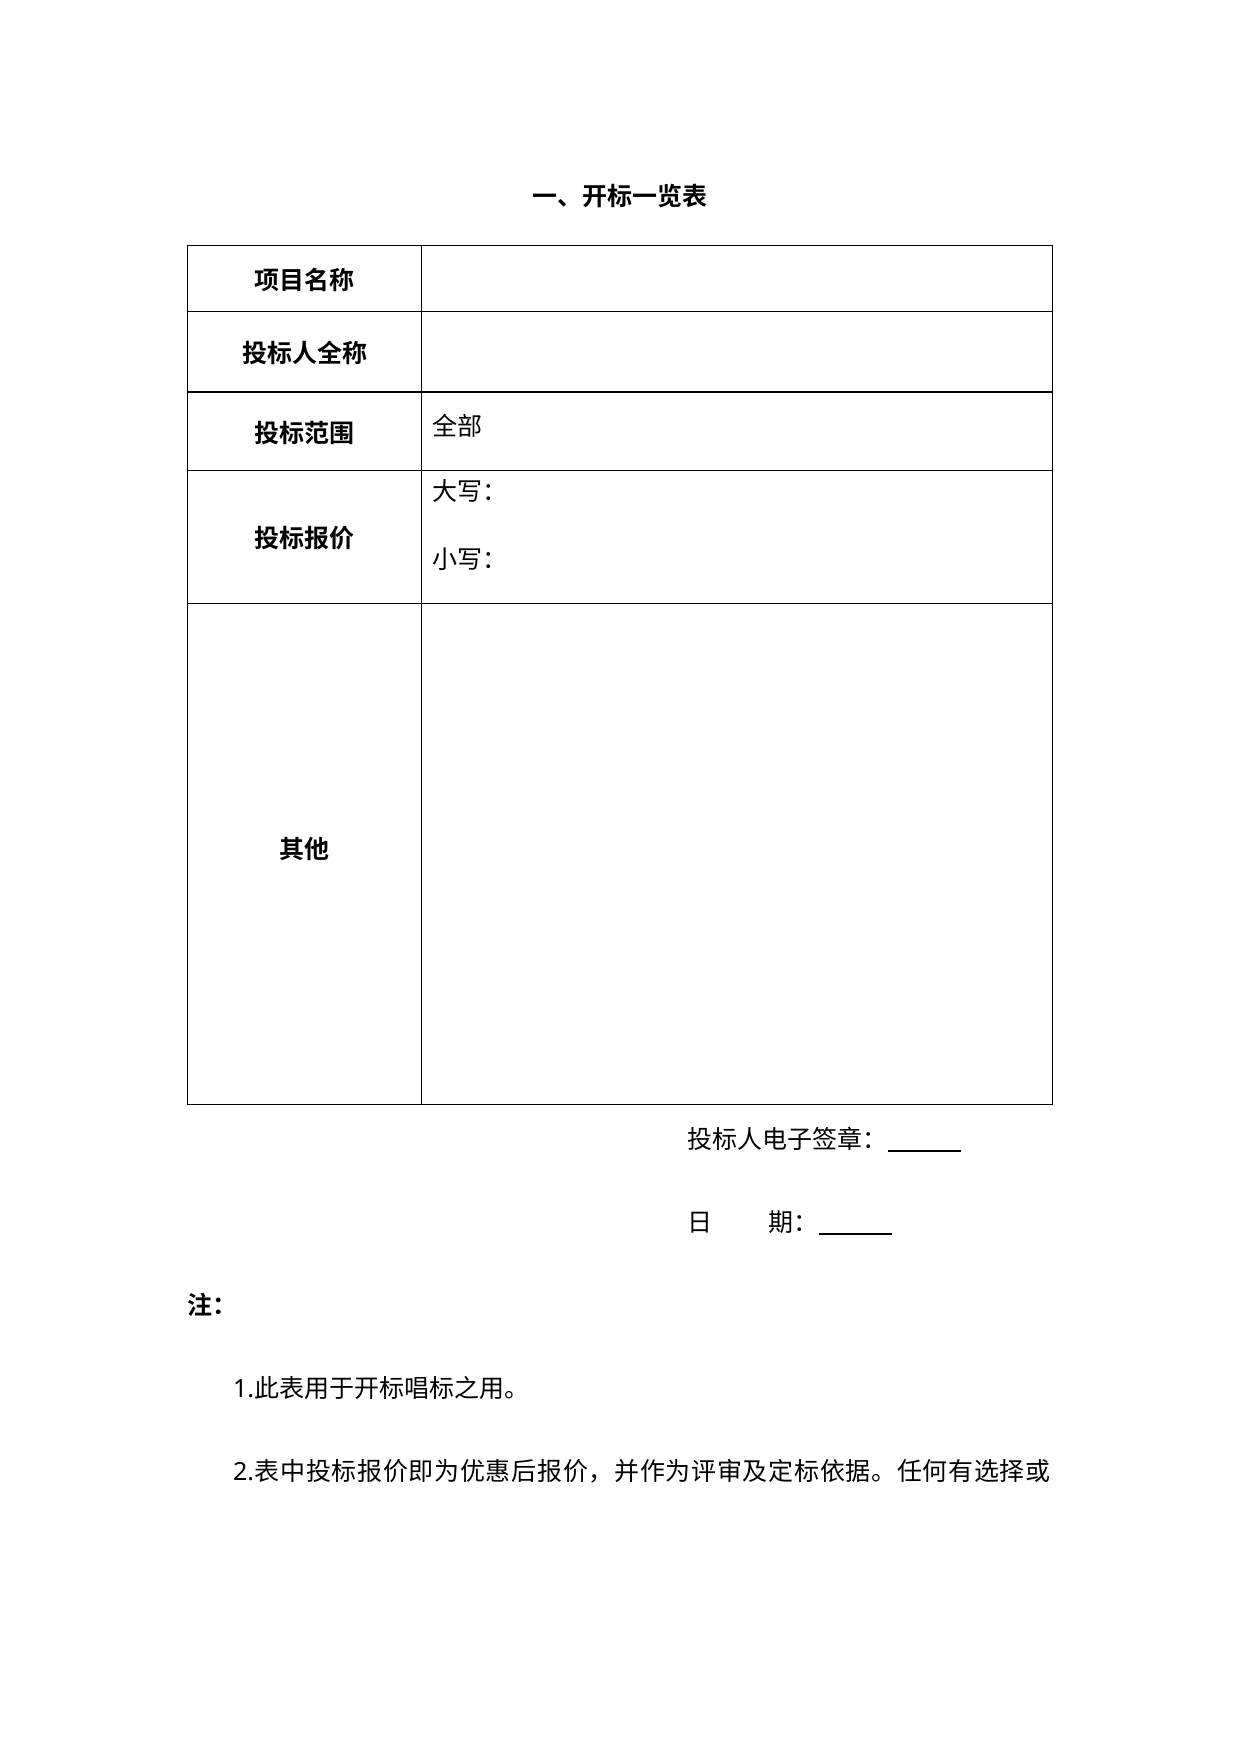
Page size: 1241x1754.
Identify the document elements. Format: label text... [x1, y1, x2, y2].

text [187, 1437, 1053, 1502]
table_cell 大写： 小写： [422, 471, 1052, 603]
table_cell [422, 312, 1052, 391]
text 投标人电子签章： [187, 1105, 1053, 1170]
table_cell 投标报价 [188, 471, 421, 603]
table_cell 投标人全称 [188, 312, 421, 391]
table_header 项目名称 [188, 246, 421, 311]
table_header [422, 246, 1052, 311]
text 注： [187, 1271, 1053, 1336]
table_cell 投标范围 [188, 393, 421, 470]
table_cell 全部 [422, 393, 1052, 470]
table_cell [422, 604, 1052, 1104]
text 日 期： [187, 1188, 1053, 1253]
text 一、开标一览表 [187, 162, 1053, 227]
text 1.此表用于开标唱标之用。 [187, 1354, 1053, 1419]
table_cell 其他 [188, 604, 421, 1104]
